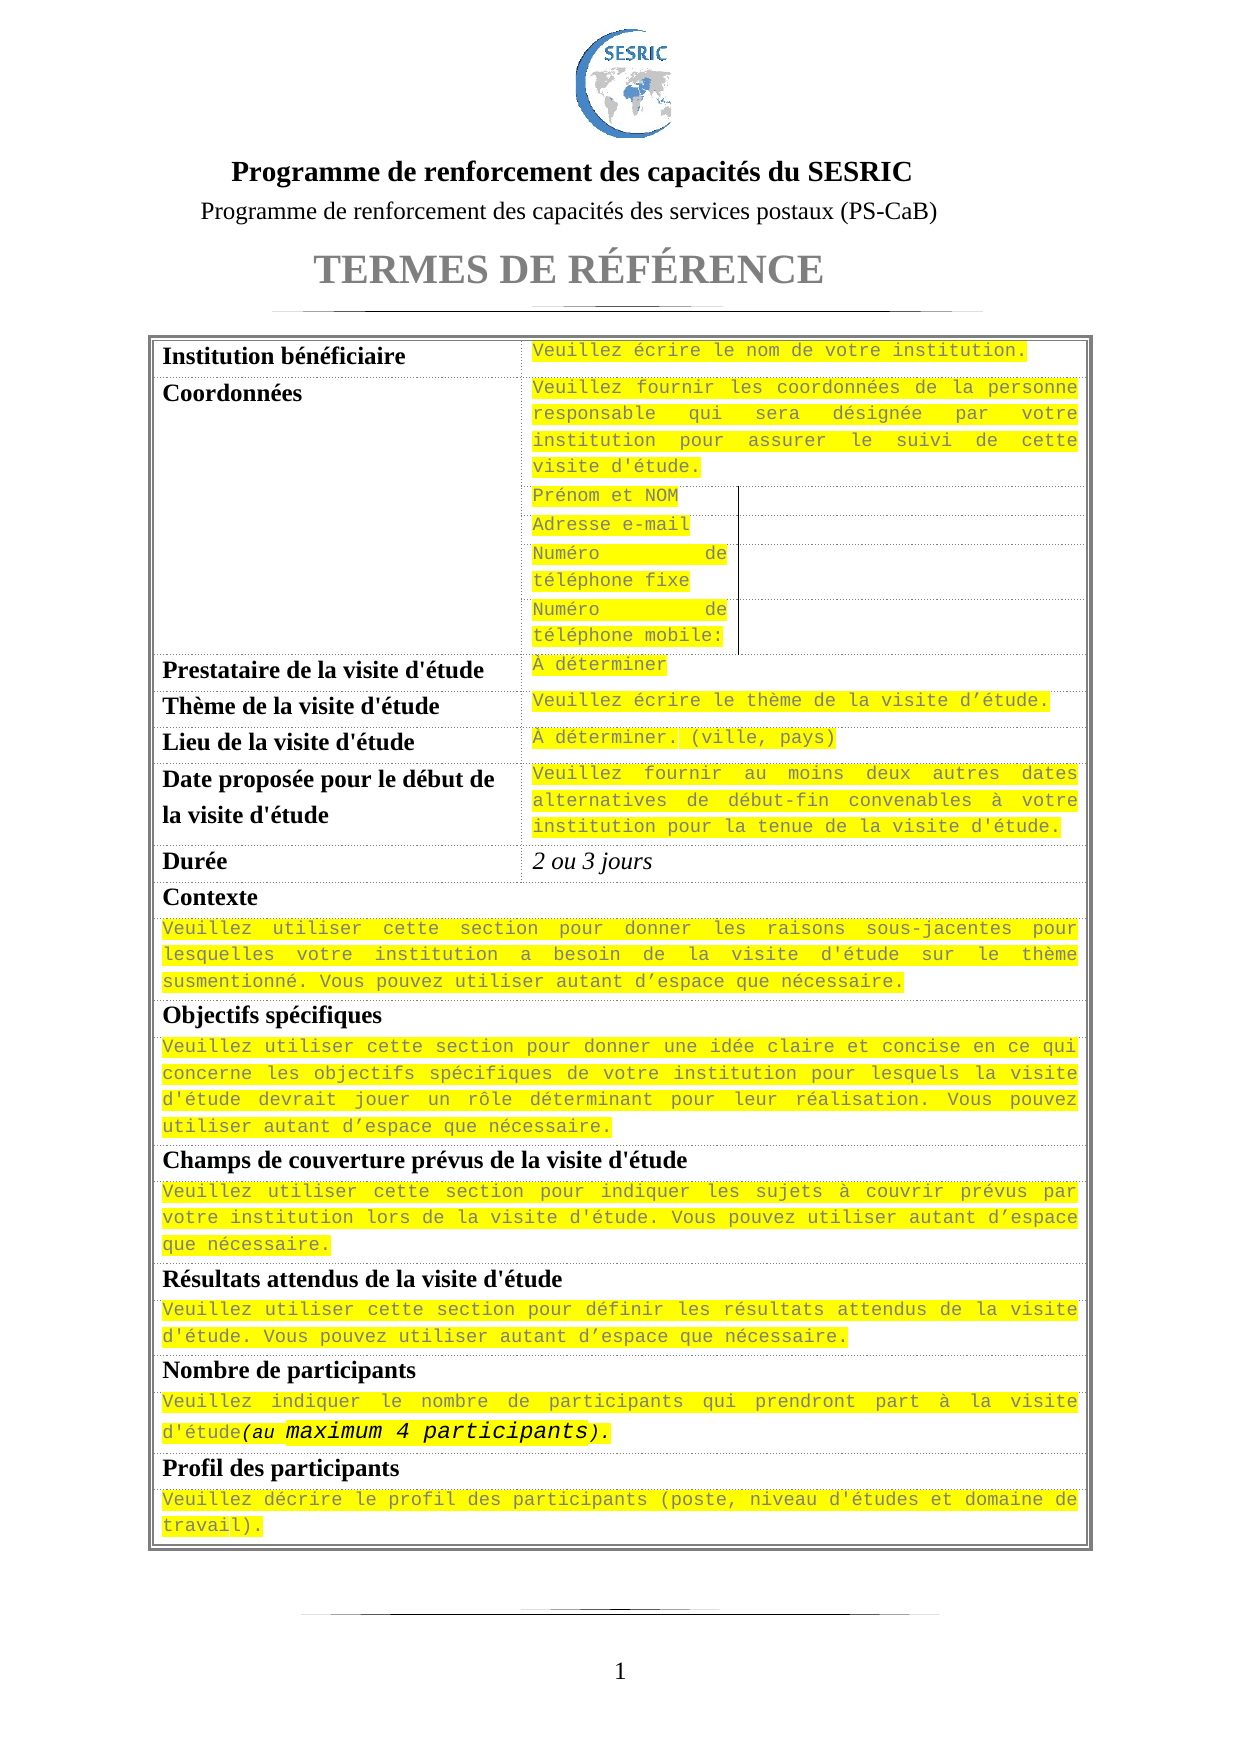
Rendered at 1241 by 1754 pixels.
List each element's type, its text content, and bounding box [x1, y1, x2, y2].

table_cell Veuillez écrire le thème de la visite d’étude. [521, 691, 1086, 727]
table_cell À déterminer [521, 654, 1086, 691]
table_cell Résultats attendus de la visite d'étude [154, 1263, 1086, 1299]
table_cell Objectifs spécifiques [154, 1000, 1086, 1036]
table_cell [739, 486, 1086, 514]
table_cell Date proposée pour le début de la visite d'étude [154, 763, 521, 845]
table_header Institution bénéficiaire [154, 341, 521, 377]
table_cell Prénom et NOM [521, 486, 738, 514]
table_cell Veuillez indiquer le nombre de participants qui prendront part à la visite d'étude(au maximum 4 participants). [154, 1391, 1086, 1453]
table_cell Prestataire de la visite d'étude [154, 654, 521, 691]
table_cell Nombre de participants [154, 1355, 1086, 1391]
table_cell [739, 515, 1086, 543]
picture [574, 29, 672, 137]
table_cell Thème de la visite d'étude [154, 691, 521, 727]
table_cell Veuillez fournir au moins deux autres dates alternatives de début-fin convenables à votre institution pour la tenue de la visite d'étude. [521, 763, 1086, 845]
table_cell [739, 544, 1086, 599]
table_cell Contexte [154, 882, 1086, 918]
table_cell Veuillez utiliser cette section pour donner une idée claire et concise en ce qui concerne les objectifs spécifiques de votre institution pour lesquels la visite d'étude devrait jouer un rôle déterminant pour leur réalisation. Vous pouvez utiliser autant d’espace que nécessaire. [154, 1036, 1086, 1145]
table_cell À déterminer. (ville, pays) [521, 727, 1086, 763]
table_cell Veuillez utiliser cette section pour indiquer les sujets à couvrir prévus par votre institution lors de la visite d'étude. Vous pouvez utiliser autant d’espace que nécessaire. [154, 1181, 1086, 1263]
table_cell Coordonnées [154, 377, 521, 654]
table_cell Lieu de la visite d'étude [154, 727, 521, 763]
table_cell Champs de couverture prévus de la visite d'étude [154, 1145, 1086, 1181]
table_cell Durée [154, 845, 521, 882]
table_cell Adresse e-mail [521, 515, 738, 543]
table_cell Veuillez fournir les coordonnées de la personne responsable qui sera désignée par votre institution pour assurer le suivi de cette visite d'étude. [521, 377, 1086, 486]
table_header Veuillez écrire le nom de votre institution. [521, 341, 1086, 377]
table_cell Veuillez utiliser cette section pour donner les raisons sous-jacentes pour lesquelles votre institution a besoin de la visite d'étude sur le thème susmentionné. Vous pouvez utiliser autant d’espace que nécessaire. [154, 918, 1086, 1000]
table_cell [739, 599, 1086, 654]
table_cell Numéro de téléphone mobile: [521, 599, 738, 654]
table_cell 2 ou 3 jours [521, 845, 1086, 882]
table_cell Profil des participants [154, 1453, 1086, 1489]
table_cell Veuillez utiliser cette section pour définir les résultats attendus de la visite d'étude. Vous pouvez utiliser autant d’espace que nécessaire. [154, 1300, 1086, 1355]
table_cell Numéro de téléphone fixe [521, 544, 738, 599]
table_cell Veuillez décrire le profil des participants (poste, niveau d'études et domaine de travail). [154, 1489, 1086, 1544]
